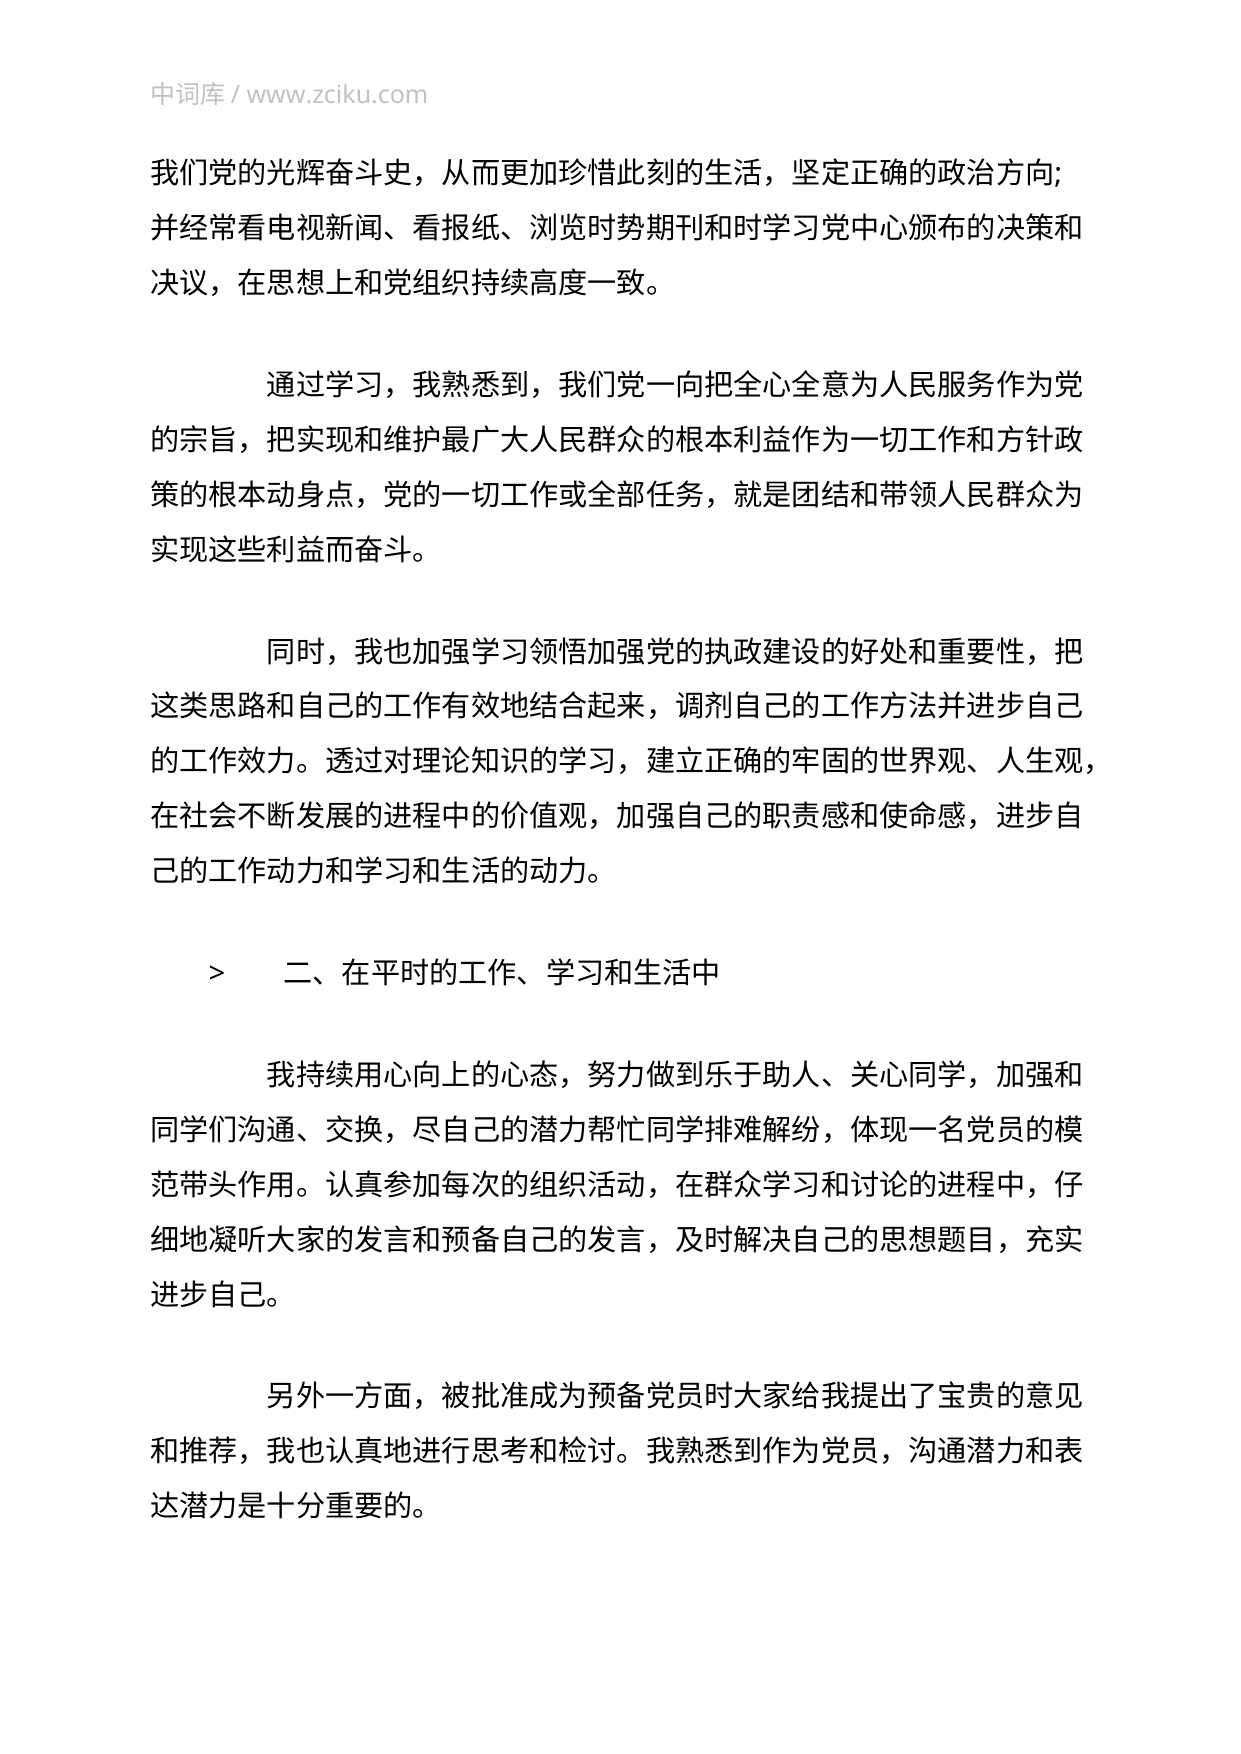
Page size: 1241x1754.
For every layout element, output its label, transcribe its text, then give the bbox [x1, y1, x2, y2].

text 同时，我也加强学习领悟加强党的执政建设的好处和重要性，把这类思路和自己的工作有效地结合起来，调剂自己的工作方法并进步自己的工作效力。透过对理论知识的学习，建立正确的牢固的世界观、人生观，在社会不断发展的进程中的价值观，加强自己的职责感和使命感，进步自己的工作动力和学习和生活的动力。 [150, 628, 1090, 890]
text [150, 150, 1090, 302]
text 我持续用心向上的心态，努力做到乐于助人、关心同学，加强和同学们沟通、交换，尽自己的潜力帮忙同学排难解纷，体现一名党员的模范带头作用。认真参加每次的组织活动，在群众学习和讨论的进程中，仔细地凝听大家的发言和预备自己的发言，及时解决自己的思想题目，充实进步自己。 [150, 1051, 1090, 1313]
text 通过学习，我熟悉到，我们党一向把全心全意为人民服务作为党的宗旨，把实现和维护最广大人民群众的根本利益作为一切工作和方针政策的根本动身点，党的一切工作或全部任务，就是团结和带领人民群众为实现这些利益而奋斗。 [150, 362, 1090, 569]
text > 二、在平时的工作、学习和生活中 [150, 949, 1090, 992]
text 另外一方面，被批准成为预备党员时大家给我提出了宝贵的意见和推荐，我也认真地进行思考和检讨。我熟悉到作为党员，沟通潜力和表达潜力是十分重要的。 [150, 1373, 1090, 1525]
